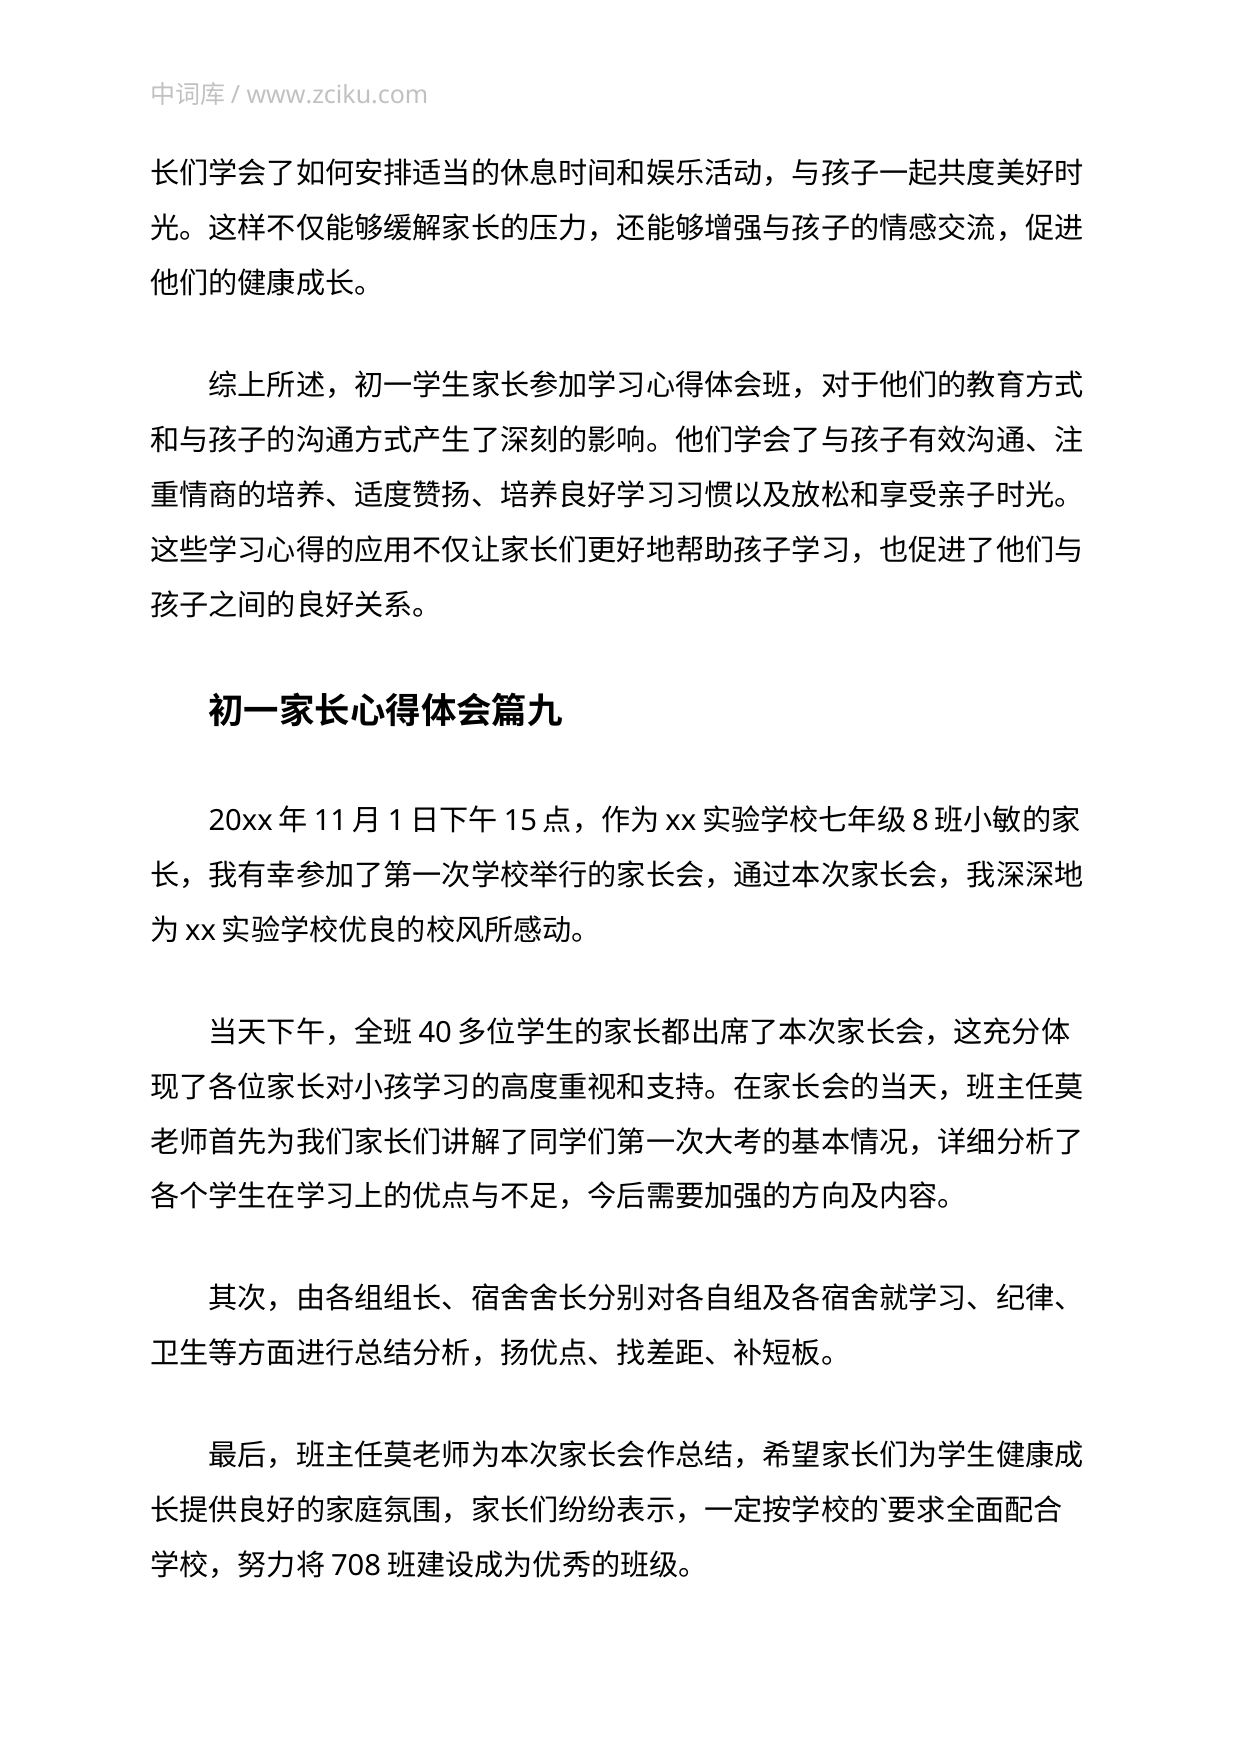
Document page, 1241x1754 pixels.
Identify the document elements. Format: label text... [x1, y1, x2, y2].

text 其次，由各组组长、宿舍舍长分别对各自组及各宿舍就学习、纪律、卫生等方面进行总结分析，扬优点、找差距、补短板。 [150, 1275, 1090, 1372]
text 最后，班主任莫老师为本次家长会作总结，希望家长们为学生健康成长提供良好的家庭氛围，家长们纷纷表示，一定按学校的`要求全面配合学校，努力将708班建设成为优秀的班级。 [150, 1431, 1090, 1584]
text 当天下午，全班40多位学生的家长都出席了本次家长会，这充分体现了各位家长对小孩学习的高度重视和支持。在家长会的当天，班主任莫老师首先为我们家长们讲解了同学们第一次大考的基本情况，详细分析了各个学生在学习上的优点与不足，今后需要加强的方向及内容。 [150, 1008, 1090, 1215]
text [150, 150, 1090, 302]
text 初一家长心得体会篇九 [150, 683, 1090, 734]
text 综上所述，初一学生家长参加学习心得体会班，对于他们的教育方式和与孩子的沟通方式产生了深刻的影响。他们学会了与孩子有效沟通、注重情商的培养、适度赞扬、培养良好学习习惯以及放松和享受亲子时光。这些学习心得的应用不仅让家长们更好地帮助孩子学习，也促进了他们与孩子之间的良好关系。 [150, 362, 1090, 623]
text 20xx年11月1日下午15点，作为xx实验学校七年级8班小敏的家长，我有幸参加了第一次学校举行的家长会，通过本次家长会，我深深地为xx实验学校优良的校风所感动。 [150, 796, 1090, 949]
